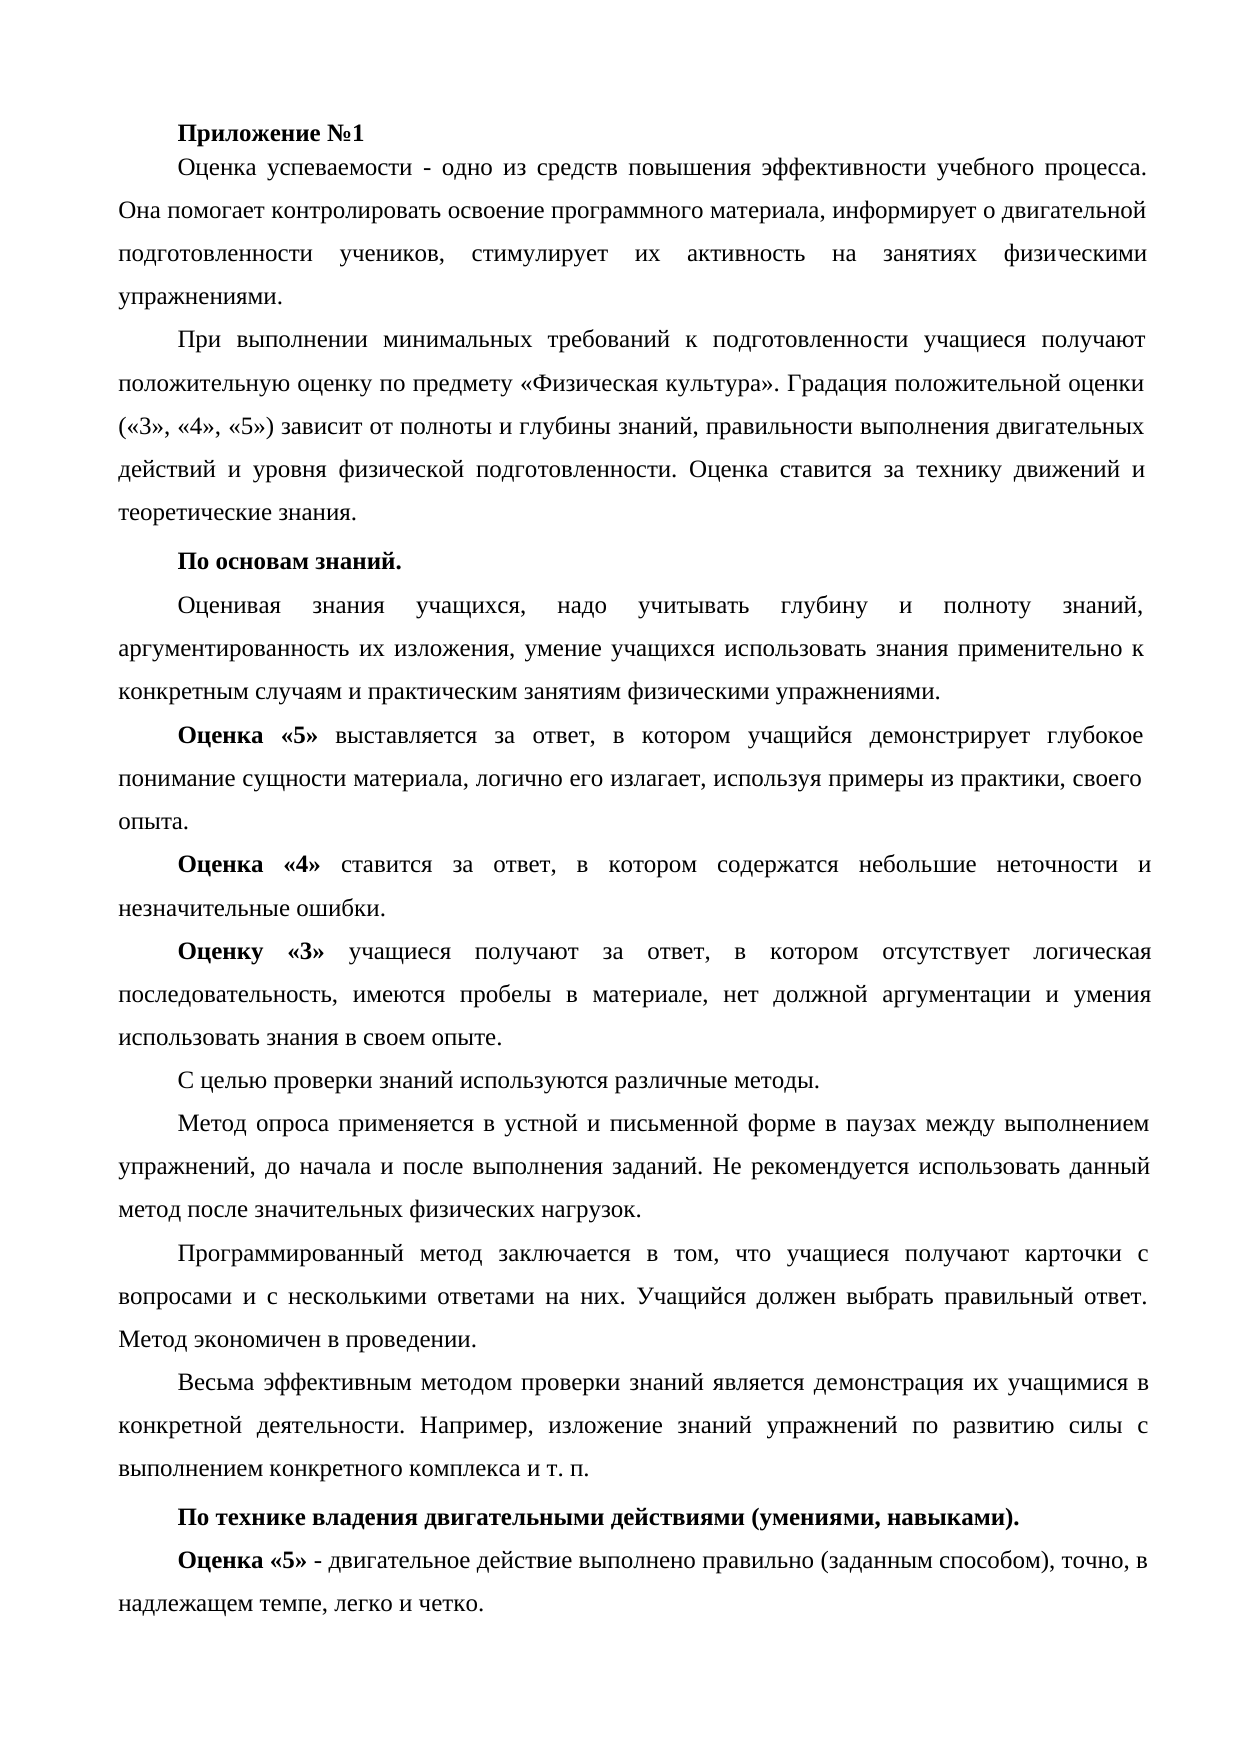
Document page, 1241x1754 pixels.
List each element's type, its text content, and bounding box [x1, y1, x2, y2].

text Программированный метод заключается в том, что учащиеся получают карточки с вопросами и с несколькими ответами на них. Учащийся должен выбрать правильный ответ. Метод экономичен в проведении. [118, 1238, 1149, 1353]
text Оценка «4» ставится за ответ, в котором содержатся небольшие неточности и незначительные ошибки. [118, 849, 1152, 921]
text Оценка успеваемости - одно из средств повышения эффективности учебного процесса. Она помогает контролировать освоение программного материала, информирует о двигательной подготовленности учеников, стимулирует их активность на занятиях физическими упражнениями. [118, 152, 1147, 310]
text Оценивая знания учащихся, надо учитывать глубину и полноту знаний, аргументированность их изложения, умение учащихся использовать знания применительно к конкретным случаям и практическим занятиям физическими упражнениями. [118, 590, 1144, 705]
text Оценка «5» выставляется за ответ, в котором учащийся демонстрирует глубокое понимание сущности материала, логично его излагает, используя примеры из практики, своего опыта. [118, 720, 1143, 835]
text По основам знаний. [118, 546, 1152, 575]
text Метод опроса применяется в устной и письменной форме в паузах между выполнением упражнений, до начала и после выполнения заданий. Не рекомендуется использовать данный метод после значительных физических нагрузок. [118, 1108, 1151, 1223]
text При выполнении минимальных требований к подготовленности учащиеся получают положительную оценку по предмету «Физическая культура». Градация положительной оценки («3», «4», «5») зависит от полноты и глубины знаний, правильности выполнения двигательных действий и уровня физической подготовленности. Оценка ставится за технику движений и теоретические знания. [118, 324, 1146, 526]
text Оценка «5» - двигательное действие выполнено правильно (заданным способом), точно, в надлежащем темпе, легко и четко. [118, 1545, 1148, 1617]
text Приложение №1 [118, 118, 1152, 147]
text Оценку «3» учащиеся получают за ответ, в котором отсутствует логическая последовательность, имеются пробелы в материале, нет должной аргументации и умения использовать знания в своем опыте. [118, 936, 1152, 1051]
text По технике владения двигательными действиями (умениями, навыками). [118, 1502, 1149, 1530]
text Весьма эффективным методом проверки знаний является демонстрация их учащимися в конкретной деятельности. Например, изложение знаний упражнений по развитию силы с выполнением конкретного комплекса и т. п. [118, 1367, 1149, 1482]
text С целью проверки знаний используются различные методы. [118, 1065, 1152, 1094]
